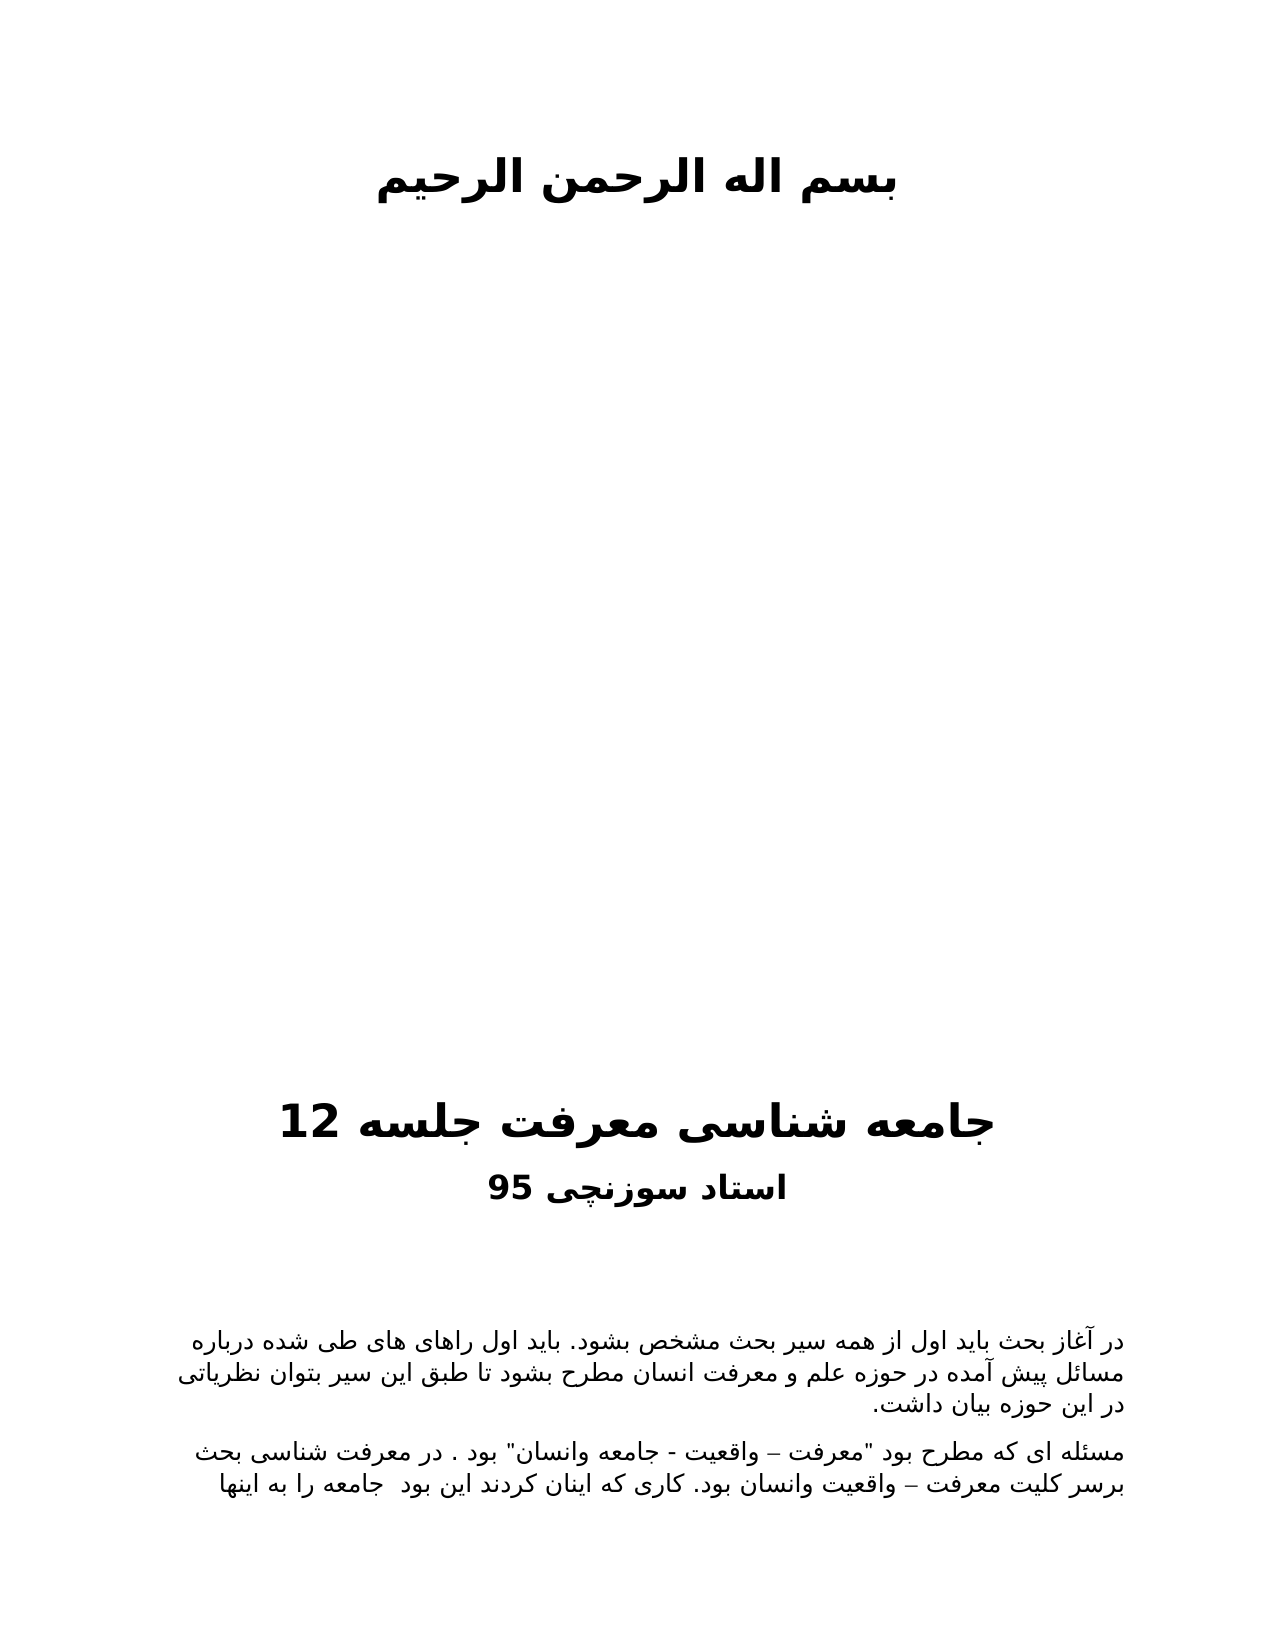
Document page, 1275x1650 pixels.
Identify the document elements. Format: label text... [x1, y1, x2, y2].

text استاد سوزنچی 95 [150, 1169, 1125, 1207]
text بسم اله الرحمن الرحیم [150, 150, 1125, 203]
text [150, 1437, 1125, 1498]
text جامعه شناسی معرفت جلسه 12 [150, 1094, 1125, 1148]
text در آغاز بحث باید اول از همه سیر بحث مشخص بشود. باید اول راهای های طی شده درباره مسائل پیش آمده در حوزه علم و معرفت انسان مطرح بشود تا طبق این سیر بتوان نظریاتی در این حوزه بیان داشت. [150, 1326, 1125, 1418]
